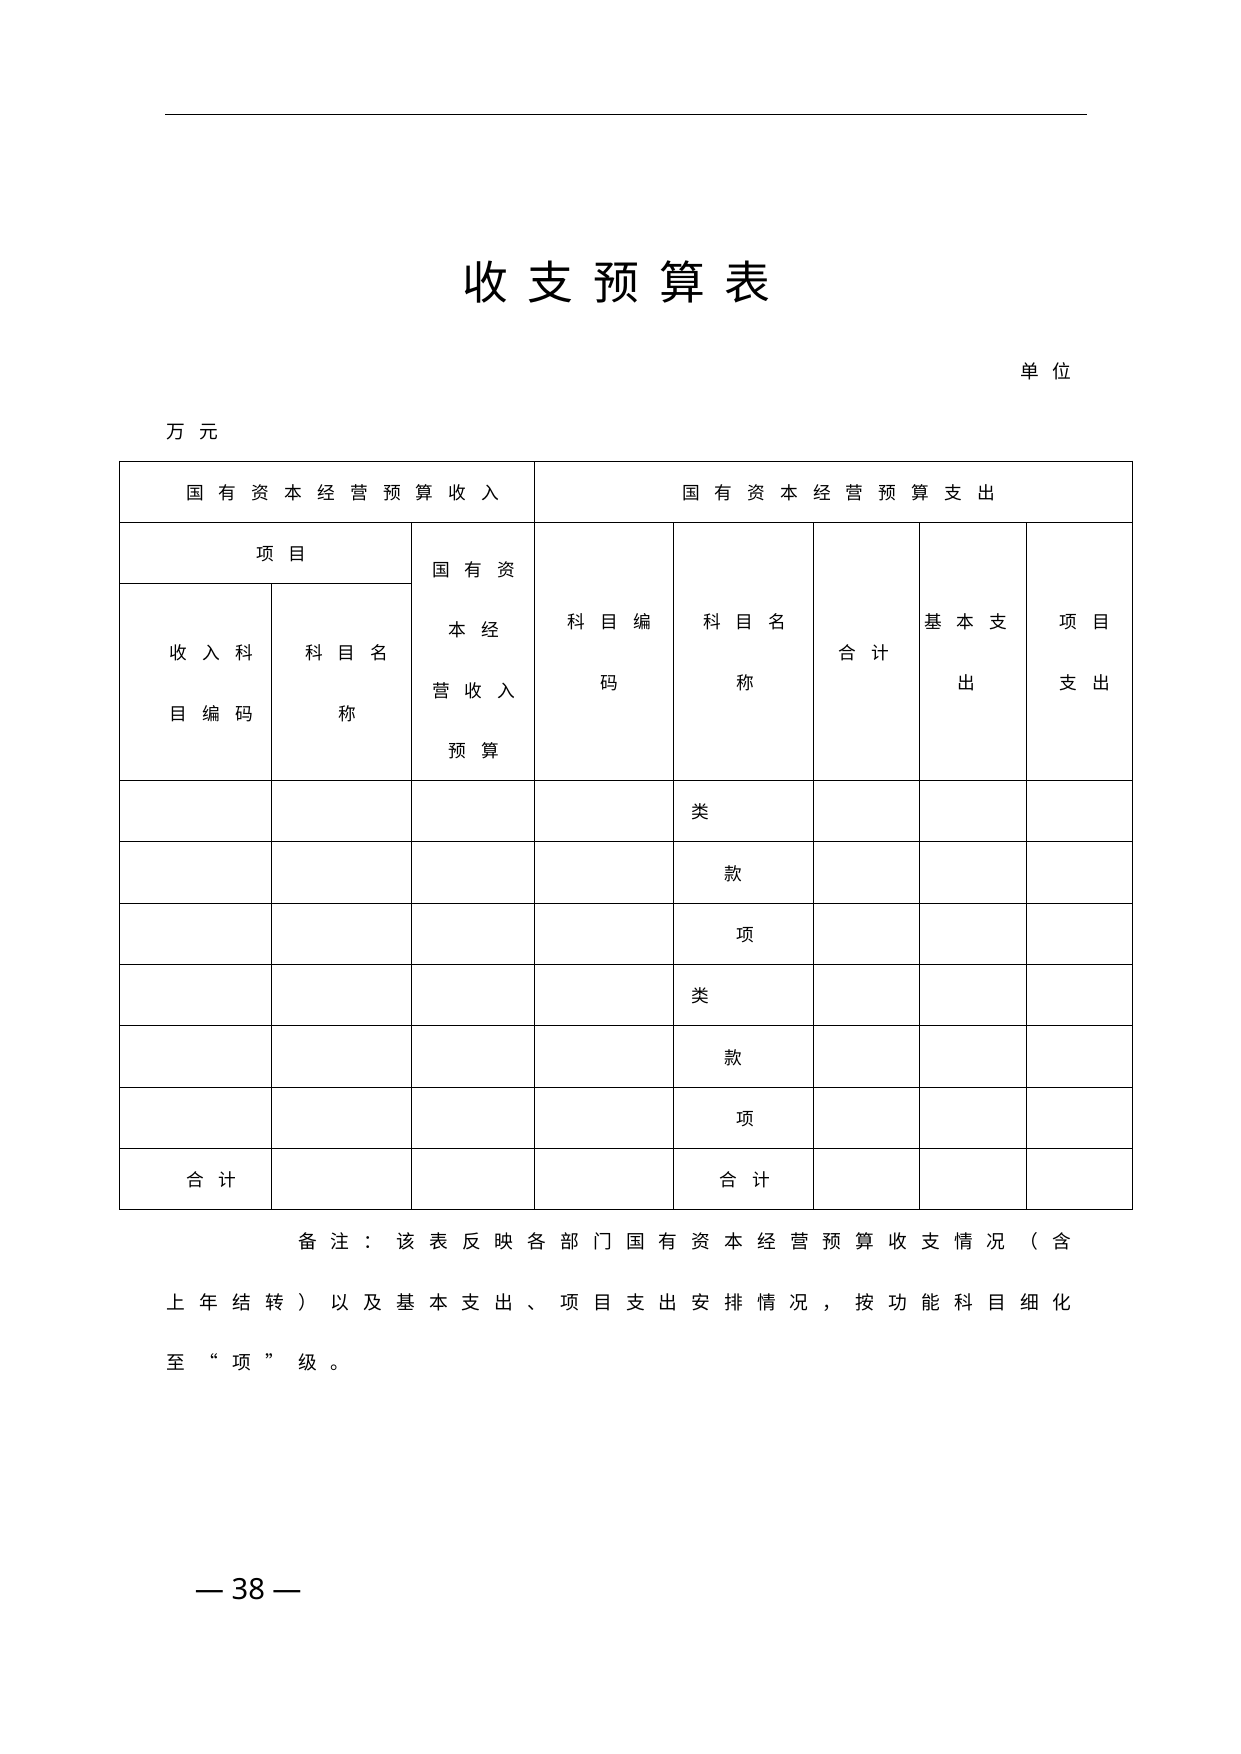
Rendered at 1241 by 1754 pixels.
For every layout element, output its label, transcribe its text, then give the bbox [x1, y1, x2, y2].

table_cell [272, 781, 411, 841]
table_cell [120, 1088, 271, 1148]
table_cell 类 [674, 965, 813, 1025]
table_cell [535, 842, 673, 903]
table_cell 项目 [120, 523, 411, 583]
table_cell [535, 781, 673, 841]
table_cell [1027, 1149, 1132, 1209]
table_cell [535, 904, 673, 964]
table_cell [920, 904, 1026, 964]
table_cell 项 [674, 904, 813, 964]
table_cell [120, 842, 271, 903]
table_cell [1027, 904, 1132, 964]
table_cell [272, 1149, 411, 1209]
table_cell [272, 965, 411, 1025]
table_cell 项 [674, 1088, 813, 1148]
table_cell 基本支出 [920, 523, 1026, 780]
text 单位：万元 [167, 340, 1085, 461]
table_cell 科目名称 [674, 523, 813, 780]
table_cell [412, 1149, 534, 1209]
table_cell [920, 1149, 1026, 1209]
table_cell 合计 [120, 1149, 271, 1209]
table_cell [120, 781, 271, 841]
table_cell [535, 1026, 673, 1087]
table_cell [1027, 781, 1132, 841]
table_cell [814, 965, 919, 1025]
table_cell [535, 965, 673, 1025]
table_cell [920, 1088, 1026, 1148]
table_cell [120, 1026, 271, 1087]
table_cell [814, 1088, 919, 1148]
table_cell [920, 965, 1026, 1025]
text 备注：该表反映各部门国有资本经营预算收支情况（含上年结转）以及基本支出、项目支出安排情况，按功能科目细化至“项”级。 [167, 1210, 1085, 1391]
table_cell [1027, 842, 1132, 903]
table_cell 款 [674, 842, 813, 903]
table_cell [1027, 965, 1132, 1025]
table_cell [1027, 1026, 1132, 1087]
table_cell [920, 1026, 1026, 1087]
table_cell [412, 781, 534, 841]
table_cell [412, 965, 534, 1025]
table_cell [814, 781, 919, 841]
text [167, 219, 1085, 340]
table_cell [272, 1088, 411, 1148]
table_cell 合计 [814, 523, 919, 780]
table_cell 类 [674, 781, 813, 841]
table_cell 科目名称 [272, 584, 411, 780]
table_cell 款 [674, 1026, 813, 1087]
table_cell [814, 1026, 919, 1087]
table_cell [920, 781, 1026, 841]
table_cell [272, 904, 411, 964]
table_cell [920, 842, 1026, 903]
table_cell [412, 842, 534, 903]
table_header 国有资本经营预算收入 [120, 462, 534, 522]
table_cell [412, 1088, 534, 1148]
table_cell [412, 904, 534, 964]
table_cell [412, 1026, 534, 1087]
table_cell 收入科目编码 [120, 584, 271, 780]
table_cell 项目支出 [1027, 523, 1132, 780]
table_cell [272, 1026, 411, 1087]
table_cell [1027, 1088, 1132, 1148]
table_cell [535, 1088, 673, 1148]
table_cell [814, 842, 919, 903]
table_cell [120, 904, 271, 964]
table_cell [120, 965, 271, 1025]
table_cell [272, 842, 411, 903]
table_cell [535, 1149, 673, 1209]
table_cell 合计 [674, 1149, 813, 1209]
table_cell [814, 1149, 919, 1209]
table_header 国有资本经营预算支出 [535, 462, 1132, 522]
table_cell 国有资本经 营收入预算 [412, 523, 534, 780]
table_cell 科目编码 [535, 523, 673, 780]
table_cell [814, 904, 919, 964]
